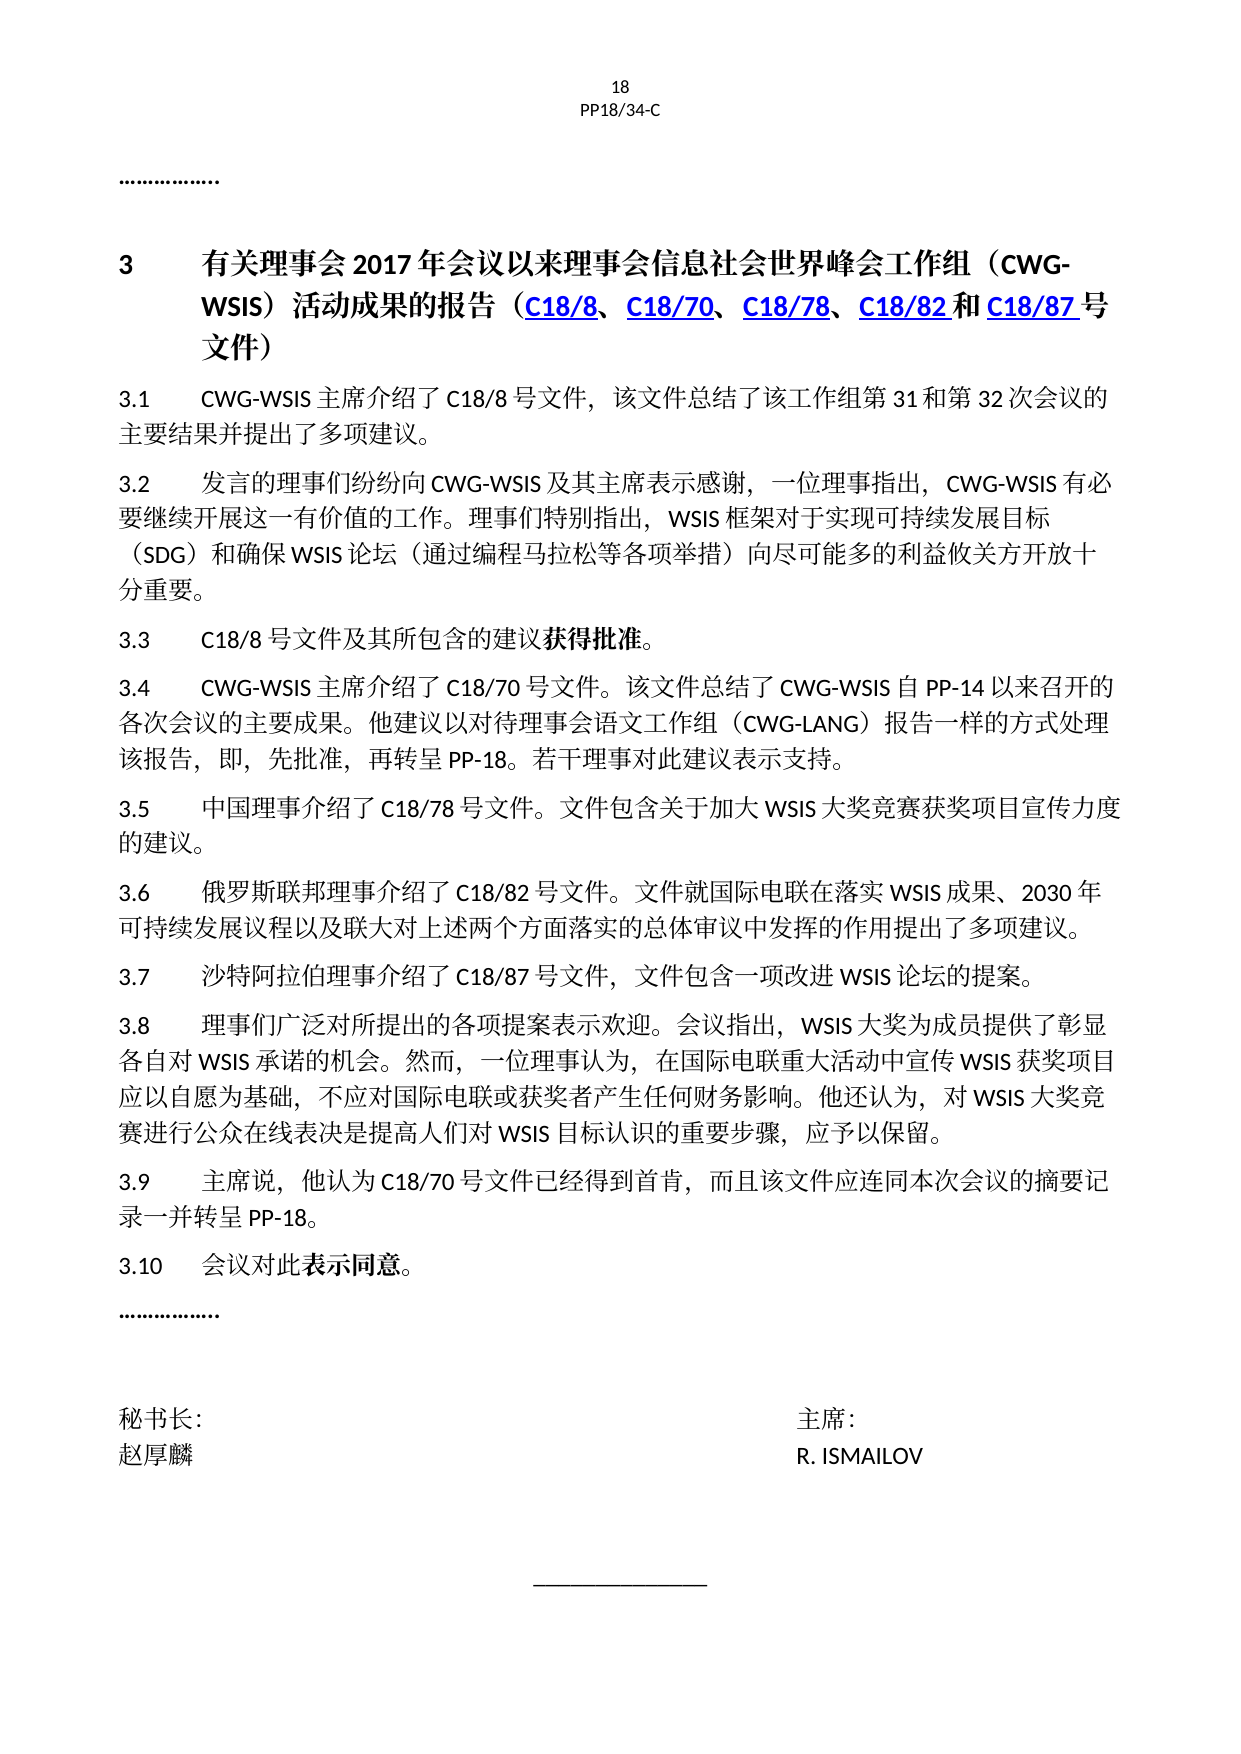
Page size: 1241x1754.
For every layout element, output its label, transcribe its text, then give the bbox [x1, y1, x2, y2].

text …………….. [118, 1294, 1122, 1325]
text 3.6 俄罗斯联邦理事介绍了C18/82号文件。文件就国际电联在落实WSIS成果、2030年可持续发展议程以及联大对上述两个方面落实的总体审议中发挥的作用提出了多项建议。 [118, 873, 1122, 944]
text ______________ [118, 1559, 1122, 1590]
text …………….. [118, 160, 1122, 191]
text 3 有关理事会2017年会议以来理事会信息社会世界峰会工作组（CWG-WSIS）活动成果的报告（C18/8、C18/70、C18/78、C18/82和C18/87号文件） [118, 241, 1122, 366]
text 3.7 沙特阿拉伯理事介绍了C18/87号文件，文件包含一项改进WSIS论坛的提案。 [118, 957, 1122, 993]
text 3.5 中国理事介绍了C18/78号文件。文件包含关于加大WSIS大奖竞赛获奖项目宣传力度的建议。 [118, 788, 1122, 860]
text 秘书长： 主席： 赵厚麟 R. ISMAILOV [118, 1400, 1122, 1472]
text 3.2 发言的理事们纷纷向CWG-WSIS及其主席表示感谢，一位理事指出，CWG-WSIS有必要继续开展这一有价值的工作。理事们特别指出，WSIS框架对于实现可持续发展目标（SDG）和确保WSIS论坛（通过编程马拉松等各项举措）向尽可能多的利益攸关方开放十分重要。 [118, 463, 1122, 607]
text 3.9 主席说，他认为C18/70号文件已经得到首肯，而且该文件应连同本次会议的摘要记录一并转呈PP-18。 [118, 1162, 1122, 1233]
text 3.10 会议对此表示同意。 [118, 1246, 1122, 1282]
text 3.1 CWG-WSIS主席介绍了C18/8号文件，该文件总结了该工作组第31和第32次会议的主要结果并提出了多项建议。 [118, 379, 1122, 451]
text 3.8 理事们广泛对所提出的各项提案表示欢迎。会议指出，WSIS大奖为成员提供了彰显各自对WSIS承诺的机会。然而，一位理事认为，在国际电联重大活动中宣传WSIS获奖项目应以自愿为基础，不应对国际电联或获奖者产生任何财务影响。他还认为，对WSIS大奖竞赛进行公众在线表决是提高人们对WSIS目标认识的重要步骤，应予以保留。 [118, 1005, 1122, 1149]
text 3.3 C18/8号文件及其所包含的建议获得批准。 [118, 619, 1122, 655]
text 3.4 CWG-WSIS主席介绍了C18/70号文件。该文件总结了CWG-WSIS自PP-14以来召开的各次会议的主要成果。他建议以对待理事会语文工作组（CWG-LANG）报告一样的方式处理该报告，即，先批准，再转呈PP-18。若干理事对此建议表示支持。 [118, 668, 1122, 776]
